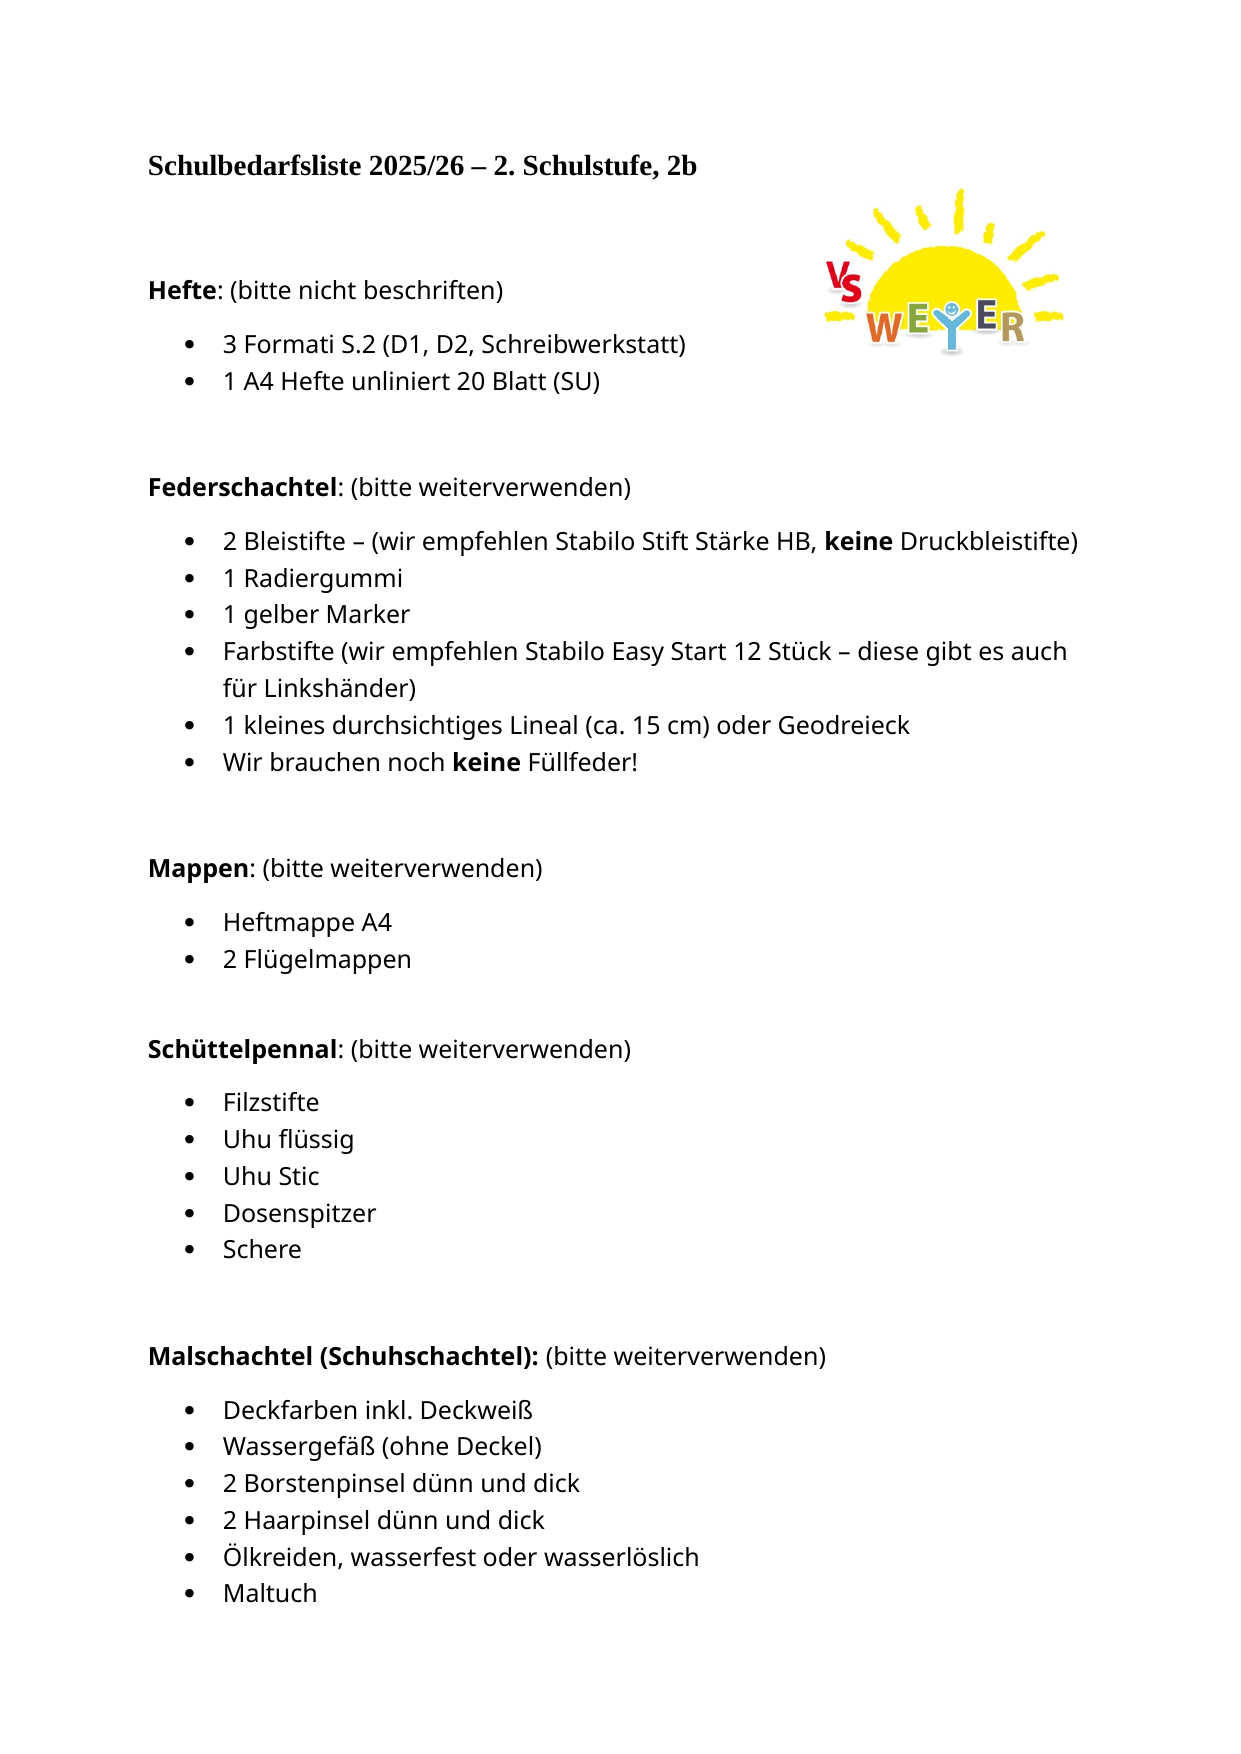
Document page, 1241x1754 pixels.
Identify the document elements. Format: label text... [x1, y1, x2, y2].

list 1 Radiergummi [185, 560, 1093, 594]
list Maltuch [185, 1576, 1093, 1610]
list Schere [185, 1232, 1093, 1266]
list Dosenspitzer [185, 1195, 1093, 1229]
list Ölkreiden, wasserfest oder wasserlöslich [185, 1539, 1093, 1573]
picture [820, 307, 1064, 326]
text Hefte: (bitte nicht beschriften) [148, 273, 1093, 307]
list Wir brauchen noch keine Füllfeder! [185, 744, 1093, 778]
text Mappen: (bitte weiterverwenden) [148, 851, 1093, 885]
list Farbstifte (wir empfehlen Stabilo Easy Start 12 Stück – diese gibt es auch für Linkshänder) [185, 634, 1093, 705]
text Malschachtel (Schuhschachtel): (bitte weiterverwenden) [148, 1339, 1093, 1373]
list 2 Flügelmappen [185, 941, 1093, 975]
list Deckfarben inkl. Deckweiß [185, 1392, 1093, 1426]
list Filzstifte [185, 1085, 1093, 1119]
list 1 A4 Hefte unliniert 20 Blatt (SU) [185, 363, 1093, 397]
text Schulbedarfsliste 2025/26 – 2. Schulstufe, 2b [148, 148, 1093, 181]
picture [820, 188, 1064, 273]
list 1 gelber Marker [185, 597, 1093, 631]
list 2 Borstenpinsel dünn und dick [185, 1466, 1093, 1500]
text Schüttelpennal: (bitte weiterverwenden) [148, 1031, 1093, 1066]
list Uhu Stic [185, 1158, 1093, 1192]
list Heftmappe A4 [185, 904, 1093, 938]
list 1 kleines durchsichtiges Lineal (ca. 15 cm) oder Geodreieck [185, 707, 1093, 741]
list 2 Bleistifte – (wir empfehlen Stabilo Stift Stärke HB, keine Druckbleistifte) [185, 523, 1093, 558]
list 3 Formati S.2 (D1, D2, Schreibwerkstatt) [185, 326, 1093, 361]
text Federschachtel: (bitte weiterverwenden) [148, 470, 1093, 504]
list Uhu flüssig [185, 1122, 1093, 1156]
list Wassergefäß (ohne Deckel) [185, 1429, 1093, 1463]
list 2 Haarpinsel dünn und dick [185, 1503, 1093, 1537]
